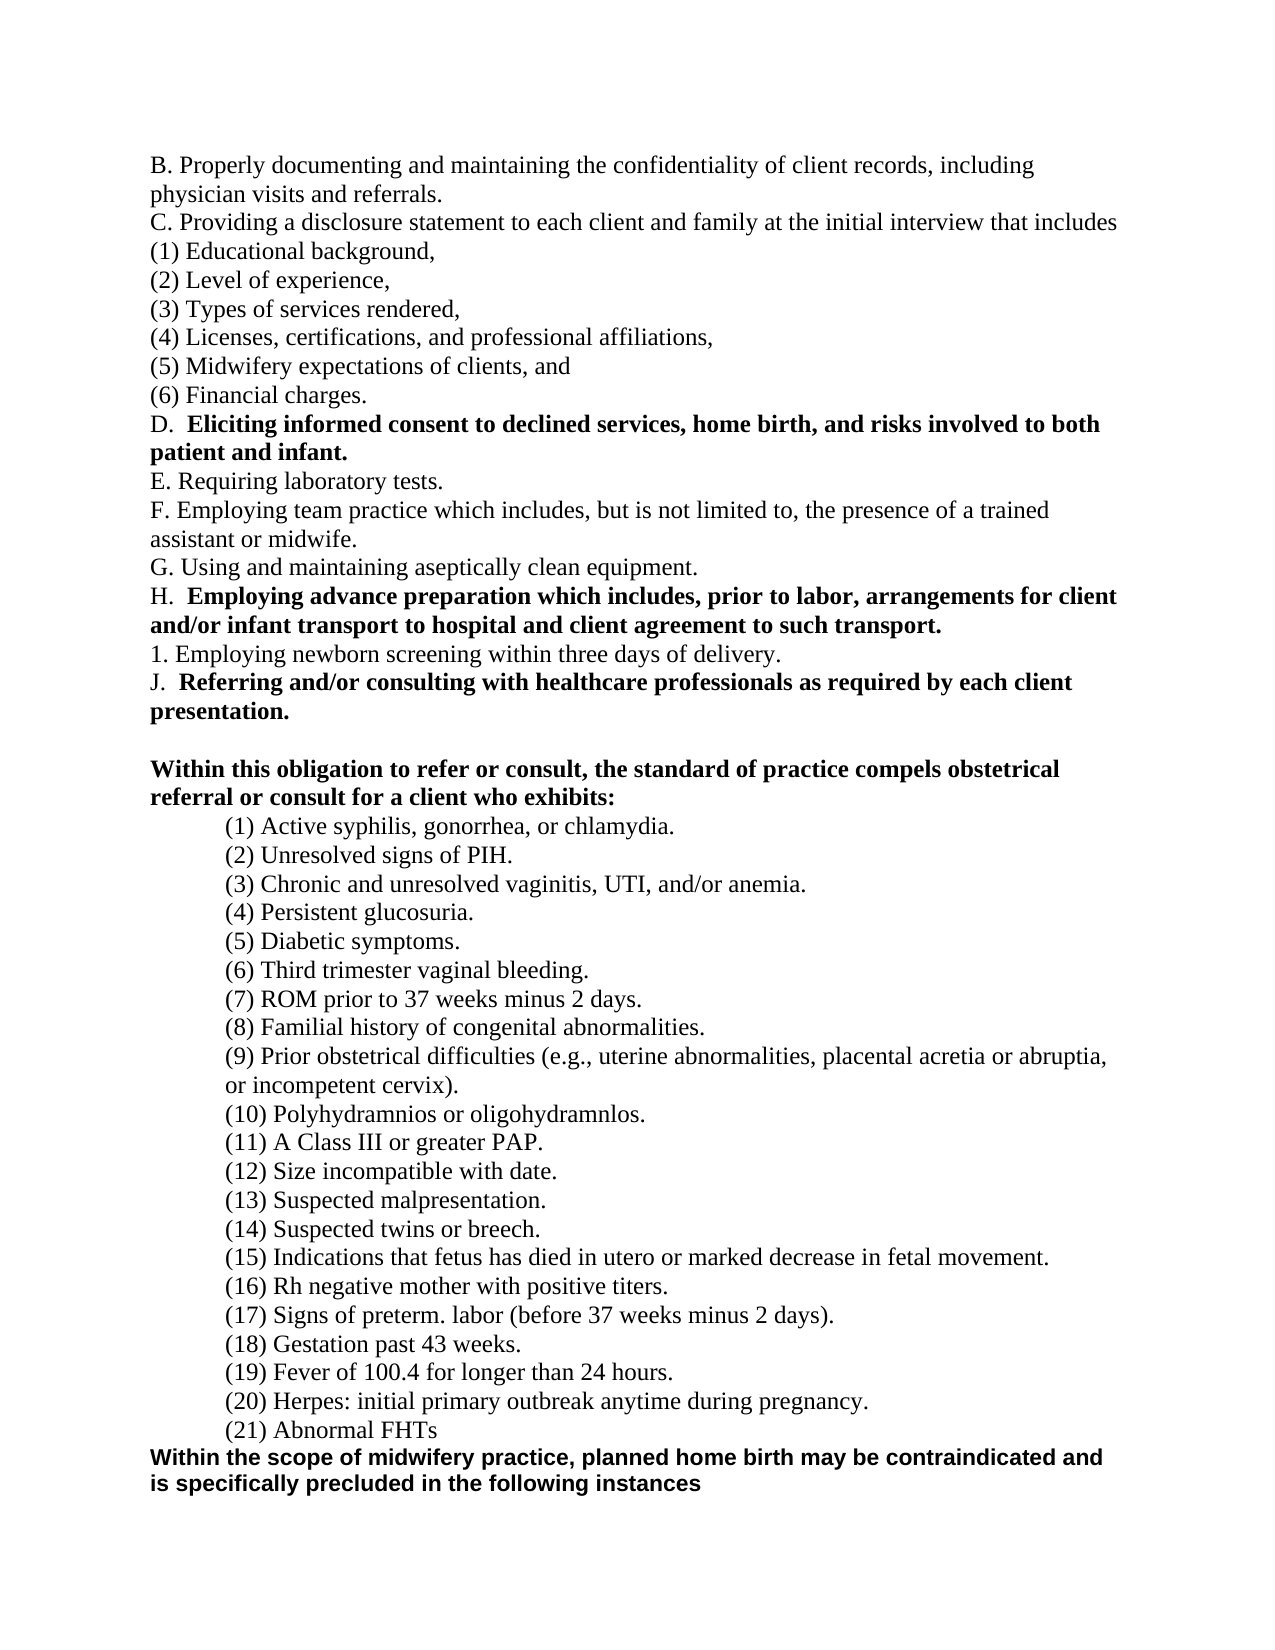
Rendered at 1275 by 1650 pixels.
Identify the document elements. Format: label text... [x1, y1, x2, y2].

text C. Providing a disclosure statement to each client and family at the initial interview that includes [150, 207, 1125, 236]
text (18) Gestation past 43 weeks. [225, 1329, 1125, 1357]
text (6) Third trimester vaginal bleeding. [225, 955, 1125, 984]
text (5) Diabetic symptoms. [225, 926, 1125, 955]
text (8) Familial history of congenital abnormalities. [225, 1012, 1125, 1041]
text (3) Chronic and unresolved vaginitis, UTI, and/or anemia. [225, 869, 1125, 897]
text (10) Polyhydramnios or oligohydramnlos. [225, 1099, 1125, 1127]
text (15) Indications that fetus has died in utero or marked decrease in fetal movement. [225, 1242, 1125, 1271]
text (11) A Class III or greater PAP. [225, 1127, 1125, 1156]
text J. Referring and/or consulting with healthcare professionals as required by each client presentation. [150, 667, 1125, 725]
text G. Using and maintaining aseptically clean equipment. [150, 552, 1125, 581]
text B. Properly documenting and maintaining the confidentiality of client records, including physician visits and referrals. [150, 150, 1125, 207]
text Within this obligation to refer or consult, the standard of practice compels obstetrical referral or consult for a client who exhibits: [150, 754, 1125, 811]
text D. Eliciting informed consent to declined services, home birth, and risks involved to both patient and infant. [150, 409, 1125, 466]
text (14) Suspected twins or breech. [225, 1214, 1125, 1242]
text (9) Prior obstetrical difficulties (e.g., uterine abnormalities, placental acretia or abruptia, or incompetent cervix). [225, 1041, 1125, 1099]
text (7) ROM prior to 37 weeks minus 2 days. [225, 984, 1125, 1012]
text (13) Suspected malpresentation. [225, 1185, 1125, 1214]
text (1) Educational background, [150, 236, 1125, 265]
text (5) Midwifery expectations of clients, and [150, 351, 1125, 380]
text (3) Types of services rendered, [150, 294, 1125, 322]
text (2) Unresolved signs of PIH. [225, 840, 1125, 869]
text 1. Employing newborn screening within three days of delivery. [150, 639, 1125, 667]
text (21) Abnormal FHTs [225, 1415, 1125, 1444]
text (4) Persistent glucosuria. [225, 897, 1125, 926]
text E. Requiring laboratory tests. [150, 466, 1125, 495]
text (6) Financial charges. [150, 380, 1125, 409]
text (17) Signs of preterm. labor (before 37 weeks minus 2 days). [225, 1300, 1125, 1329]
text (4) Licenses, certifications, and professional affiliations, [150, 322, 1125, 351]
text (1) Active syphilis, gonorrhea, or chlamydia. [225, 811, 1125, 840]
text (12) Size incompatible with date. [225, 1156, 1125, 1185]
text (20) Herpes: initial primary outbreak anytime during pregnancy. [225, 1386, 1125, 1415]
text (2) Level of experience, [150, 265, 1125, 294]
text (16) Rh negative mother with positive titers. [225, 1271, 1125, 1300]
text (19) Fever of 100.4 for longer than 24 hours. [225, 1357, 1125, 1386]
text Within the scope of midwifery practice, planned home birth may be contraindicated and is specifically precluded in the following instances [150, 1444, 1125, 1496]
text F. Employing team practice which includes, but is not limited to, the presence of a trained assistant or midwife. [150, 495, 1125, 552]
text H. Employing advance preparation which includes, prior to labor, arrangements for client and/or infant transport to hospital and client agreement to such transport. [150, 581, 1125, 639]
